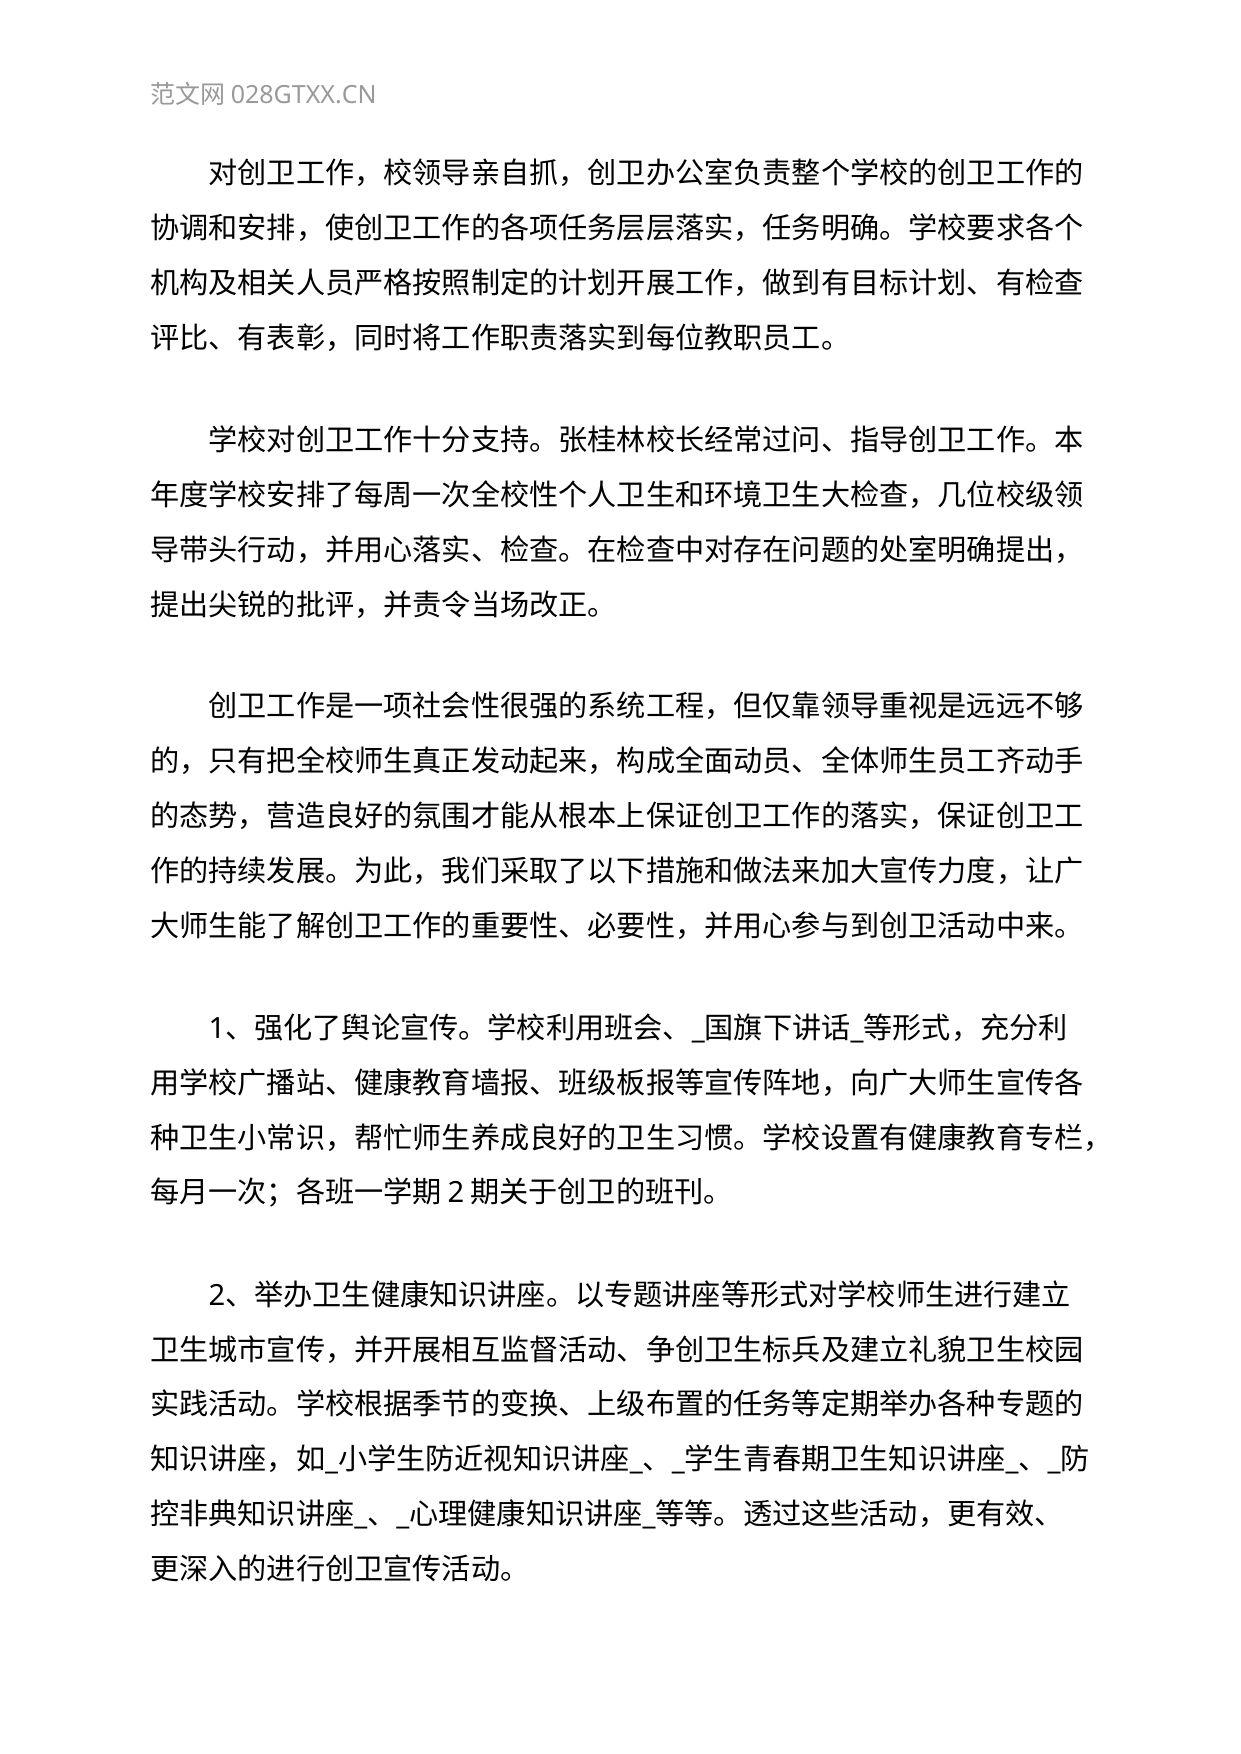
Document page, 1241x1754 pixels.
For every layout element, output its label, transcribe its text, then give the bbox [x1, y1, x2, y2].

text 2、举办卫生健康知识讲座。以专题讲座等形式对学校师生进行建立卫生城市宣传，并开展相互监督活动、争创卫生标兵及建立礼貌卫生校园实践活动。学校根据季节的变换、上级布置的任务等定期举办各种专题的知识讲座，如_小学生防近视知识讲座_、_学生青春期卫生知识讲座_、_防控非典知识讲座_、_心理健康知识讲座_等等。透过这些活动，更有效、更深入的进行创卫宣传活动。 [150, 1271, 1090, 1588]
text 学校对创卫工作十分支持。张桂林校长经常过问、指导创卫工作。本年度学校安排了每周一次全校性个人卫生和环境卫生大检查，几位校级领导带头行动，并用心落实、检查。在检查中对存在问题的处室明确提出，提出尖锐的批评，并责令当场改正。 [150, 416, 1090, 623]
text 创卫工作是一项社会性很强的系统工程，但仅靠领导重视是远远不够的，只有把全校师生真正发动起来，构成全面动员、全体师生员工齐动手的态势，营造良好的氛围才能从根本上保证创卫工作的落实，保证创卫工作的持续发展。为此，我们采取了以下措施和做法来加大宣传力度，让广大师生能了解创卫工作的重要性、必要性，并用心参与到创卫活动中来。 [150, 683, 1090, 945]
text 1、强化了舆论宣传。学校利用班会、_国旗下讲话_等形式，充分利用学校广播站、健康教育墙报、班级板报等宣传阵地，向广大师生宣传各种卫生小常识，帮忙师生养成良好的卫生习惯。学校设置有健康教育专栏，每月一次；各班一学期2期关于创卫的班刊。 [150, 1004, 1090, 1211]
text 对创卫工作，校领导亲自抓，创卫办公室负责整个学校的创卫工作的协调和安排，使创卫工作的各项任务层层落实，任务明确。学校要求各个机构及相关人员严格按照制定的计划开展工作，做到有目标计划、有检查评比、有表彰，同时将工作职责落实到每位教职员工。 [150, 150, 1090, 357]
